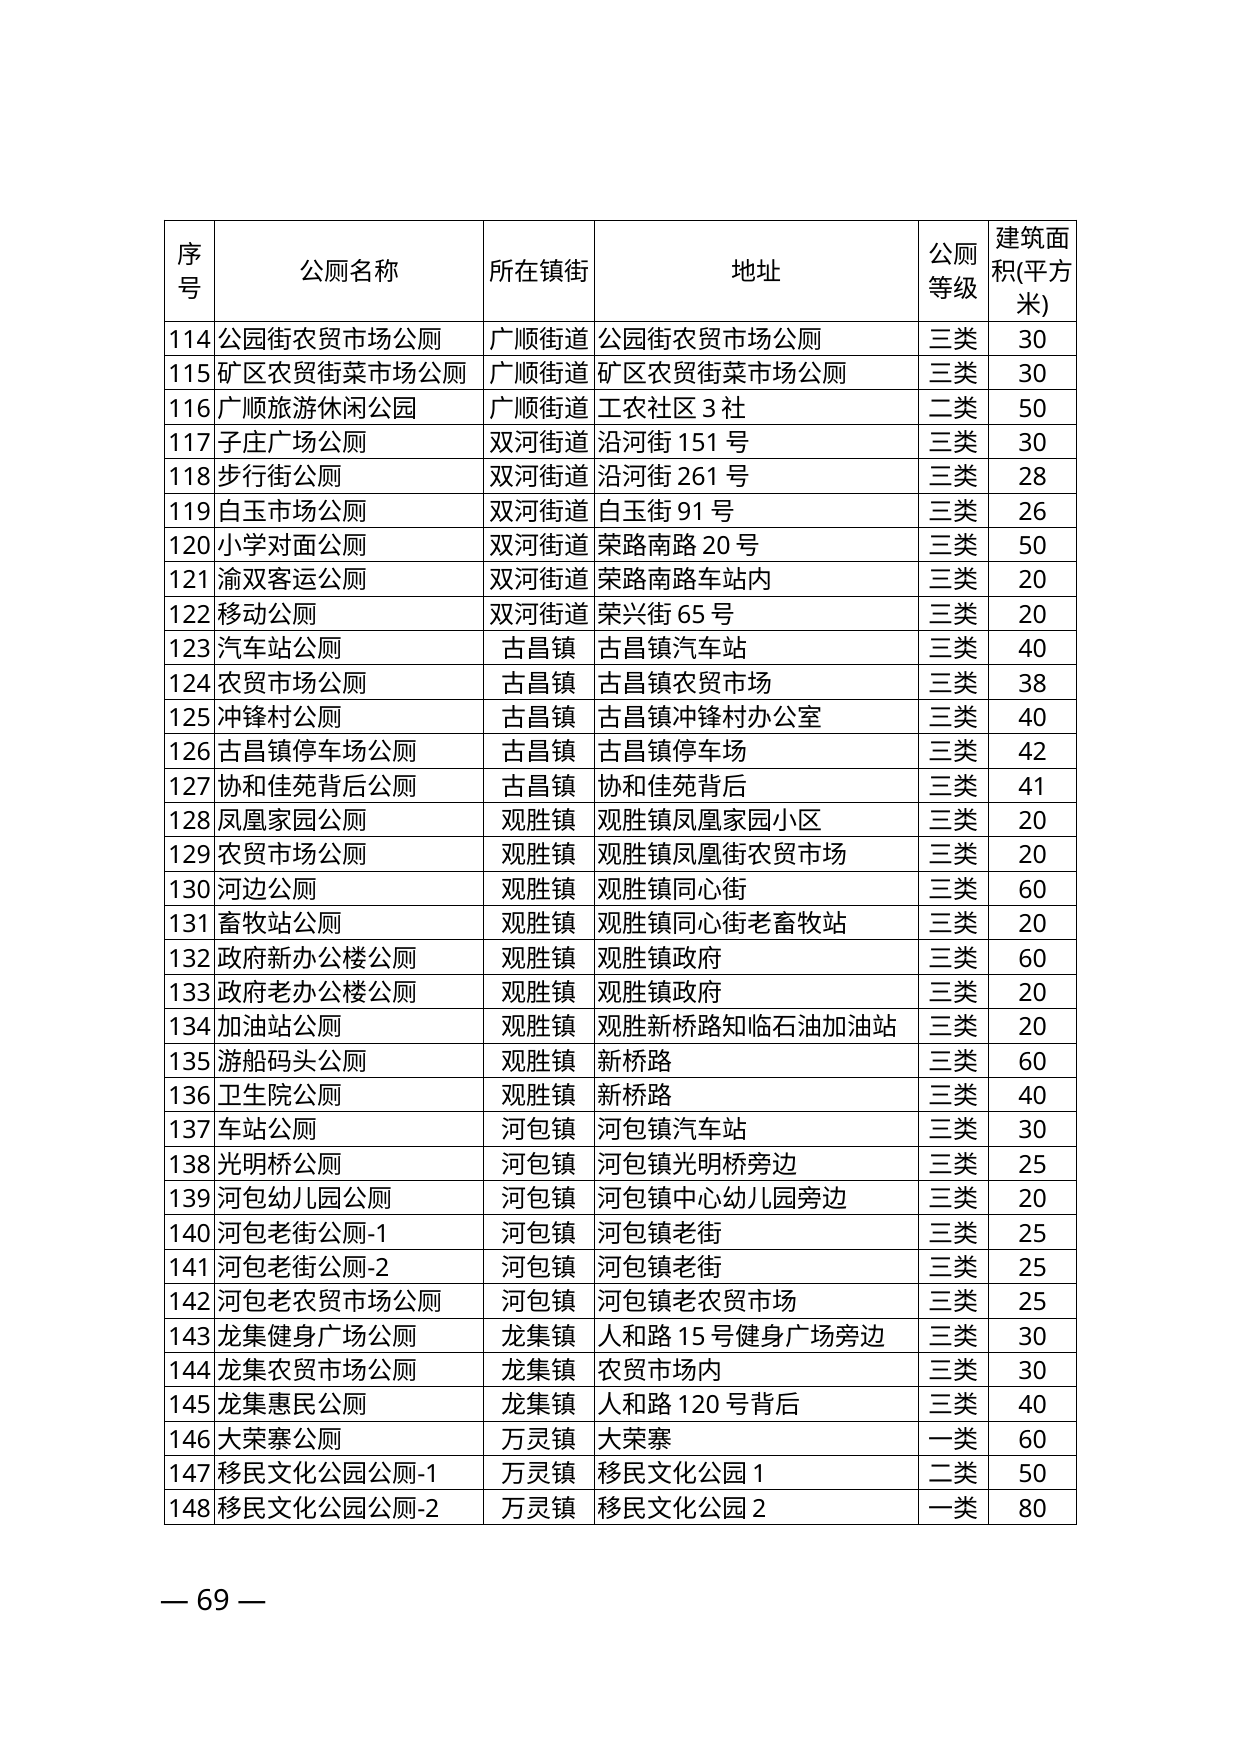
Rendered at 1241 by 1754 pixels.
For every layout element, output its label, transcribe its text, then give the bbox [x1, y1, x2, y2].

table_cell 135 [165, 1044, 214, 1077]
table_cell 三类 [919, 356, 988, 389]
table_cell 观胜镇政府 [595, 940, 918, 974]
table_cell 广顺旅游休闲公园 [215, 390, 483, 424]
table_cell 新桥路 [595, 1044, 918, 1077]
table_cell 123 [165, 631, 214, 664]
table_cell 观胜镇 [484, 975, 594, 1008]
table_cell 三类 [919, 322, 988, 355]
table_cell 古昌镇冲锋村办公室 [595, 700, 918, 733]
table_cell 观胜镇 [484, 1044, 594, 1077]
table_cell 龙集惠民公厕 [215, 1387, 483, 1421]
table_cell 小学对面公厕 [215, 528, 483, 561]
table_cell 荣路南路20号 [595, 528, 918, 561]
table_cell 50 [989, 1456, 1076, 1489]
table_cell 146 [165, 1422, 214, 1455]
table_cell 三类 [919, 700, 988, 733]
table_cell 人和路120号背后 [595, 1387, 918, 1421]
table_cell 20 [989, 906, 1076, 939]
table_cell 观胜镇 [484, 940, 594, 974]
table_cell 古昌镇 [484, 734, 594, 767]
table_cell 凤凰家园公厕 [215, 803, 483, 836]
table_cell 移动公厕 [215, 597, 483, 630]
table_cell 117 [165, 425, 214, 458]
table_cell 127 [165, 769, 214, 802]
table_cell 白玉街91号 [595, 494, 918, 527]
table_cell 30 [989, 322, 1076, 355]
table_cell 观胜镇 [484, 1009, 594, 1042]
table_cell 光明桥公厕 [215, 1147, 483, 1180]
table_cell 移民文化公园2 [595, 1490, 918, 1524]
table_cell 二类 [919, 390, 988, 424]
table_cell 二类 [919, 1456, 988, 1489]
table_header 地址 [595, 221, 918, 321]
table_cell 三类 [919, 734, 988, 767]
table_cell 30 [989, 1112, 1076, 1146]
table_cell 20 [989, 562, 1076, 596]
table_cell 渝双客运公厕 [215, 562, 483, 596]
table_cell 120 [165, 528, 214, 561]
table_cell 观胜镇 [484, 906, 594, 939]
table_header 序号 [165, 221, 214, 321]
table_cell 大荣寨公厕 [215, 1422, 483, 1455]
table_cell 三类 [919, 665, 988, 699]
table_cell 双河街道 [484, 562, 594, 596]
table_cell 观胜镇 [484, 837, 594, 871]
table_cell 三类 [919, 1112, 988, 1146]
table_cell 26 [989, 494, 1076, 527]
table_cell 河包镇中心幼儿园旁边 [595, 1181, 918, 1214]
table_cell 三类 [919, 494, 988, 527]
table_cell 河边公厕 [215, 872, 483, 905]
table_cell 三类 [919, 1078, 988, 1111]
table_cell 龙集农贸市场公厕 [215, 1353, 483, 1386]
table_cell 三类 [919, 837, 988, 871]
table_cell 古昌镇停车场 [595, 734, 918, 767]
table_cell 河包镇老农贸市场 [595, 1284, 918, 1317]
table_cell 移民文化公园1 [595, 1456, 918, 1489]
table_cell 观胜镇同心街 [595, 872, 918, 905]
table_cell 一类 [919, 1490, 988, 1524]
table_cell 一类 [919, 1422, 988, 1455]
table_cell 荣兴街65号 [595, 597, 918, 630]
table_cell 农贸市场公厕 [215, 665, 483, 699]
table_cell 20 [989, 975, 1076, 1008]
table_cell 移民文化公园公厕-2 [215, 1490, 483, 1524]
table_cell 农贸市场公厕 [215, 837, 483, 871]
table_cell 121 [165, 562, 214, 596]
table_cell 矿区农贸街菜市场公厕 [595, 356, 918, 389]
table_header 建筑面积(平方米) [989, 221, 1076, 321]
table_cell 119 [165, 494, 214, 527]
table_cell 古昌镇 [484, 700, 594, 733]
table_cell 三类 [919, 425, 988, 458]
table_cell 122 [165, 597, 214, 630]
table_cell 三类 [919, 1044, 988, 1077]
table_cell 40 [989, 1387, 1076, 1421]
table_cell 40 [989, 631, 1076, 664]
table_cell 三类 [919, 562, 988, 596]
table_cell 30 [989, 1353, 1076, 1386]
table_cell 沿河街151号 [595, 425, 918, 458]
table_cell 河包幼儿园公厕 [215, 1181, 483, 1214]
table_cell 双河街道 [484, 528, 594, 561]
table_cell 车站公厕 [215, 1112, 483, 1146]
table_cell 观胜镇 [484, 1078, 594, 1111]
table_cell 130 [165, 872, 214, 905]
table_cell 观胜镇同心街老畜牧站 [595, 906, 918, 939]
table_cell 25 [989, 1284, 1076, 1317]
table_cell 60 [989, 1422, 1076, 1455]
table_cell 25 [989, 1147, 1076, 1180]
table_cell 河包镇光明桥旁边 [595, 1147, 918, 1180]
table_cell 三类 [919, 1250, 988, 1283]
table_cell 三类 [919, 940, 988, 974]
table_cell 30 [989, 425, 1076, 458]
table_cell 双河街道 [484, 459, 594, 492]
table_cell 移民文化公园公厕-1 [215, 1456, 483, 1489]
table_cell 138 [165, 1147, 214, 1180]
table_cell 25 [989, 1250, 1076, 1283]
table_cell 50 [989, 528, 1076, 561]
table_cell 畜牧站公厕 [215, 906, 483, 939]
table_cell 132 [165, 940, 214, 974]
table_cell 三类 [919, 528, 988, 561]
table_cell 龙集镇 [484, 1387, 594, 1421]
table_cell 公园街农贸市场公厕 [215, 322, 483, 355]
table_cell 133 [165, 975, 214, 1008]
table_cell 30 [989, 1319, 1076, 1352]
table_cell 新桥路 [595, 1078, 918, 1111]
table_cell 三类 [919, 1009, 988, 1042]
table_cell 子庄广场公厕 [215, 425, 483, 458]
table_cell 龙集镇 [484, 1319, 594, 1352]
table_cell 广顺街道 [484, 322, 594, 355]
table_cell 观胜镇 [484, 803, 594, 836]
table_cell 145 [165, 1387, 214, 1421]
table_cell 三类 [919, 975, 988, 1008]
table_cell 卫生院公厕 [215, 1078, 483, 1111]
table_cell 河包镇 [484, 1215, 594, 1249]
table_cell 25 [989, 1215, 1076, 1249]
table_cell 人和路15号健身广场旁边 [595, 1319, 918, 1352]
table_cell 20 [989, 837, 1076, 871]
table_cell 汽车站公厕 [215, 631, 483, 664]
table_cell 三类 [919, 906, 988, 939]
table_cell 龙集健身广场公厕 [215, 1319, 483, 1352]
table_header 公厕名称 [215, 221, 483, 321]
table_cell 40 [989, 1078, 1076, 1111]
table_cell 河包镇老街 [595, 1215, 918, 1249]
table_cell 河包镇老街 [595, 1250, 918, 1283]
table_cell 加油站公厕 [215, 1009, 483, 1042]
table_cell 矿区农贸街菜市场公厕 [215, 356, 483, 389]
table_cell 广顺街道 [484, 390, 594, 424]
table_cell 河包镇 [484, 1112, 594, 1146]
table_cell 三类 [919, 1319, 988, 1352]
table_cell 124 [165, 665, 214, 699]
table_cell 观胜镇凤凰家园小区 [595, 803, 918, 836]
table_cell 50 [989, 390, 1076, 424]
table_cell 20 [989, 1181, 1076, 1214]
table_cell 广顺街道 [484, 356, 594, 389]
table_cell 60 [989, 872, 1076, 905]
table_cell 农贸市场内 [595, 1353, 918, 1386]
table_header 所在镇街 [484, 221, 594, 321]
table_cell 三类 [919, 769, 988, 802]
table_cell 河包镇 [484, 1181, 594, 1214]
table_cell 116 [165, 390, 214, 424]
table_cell 古昌镇农贸市场 [595, 665, 918, 699]
table_cell 60 [989, 1044, 1076, 1077]
table_cell 128 [165, 803, 214, 836]
table_cell 协和佳苑背后公厕 [215, 769, 483, 802]
table_cell 20 [989, 803, 1076, 836]
table_cell 大荣寨 [595, 1422, 918, 1455]
table_cell 129 [165, 837, 214, 871]
table_cell 三类 [919, 631, 988, 664]
table_cell 荣路南路车站内 [595, 562, 918, 596]
table_cell 河包老农贸市场公厕 [215, 1284, 483, 1317]
table_cell 115 [165, 356, 214, 389]
table_cell 三类 [919, 1215, 988, 1249]
table_cell 步行街公厕 [215, 459, 483, 492]
table_cell 143 [165, 1319, 214, 1352]
table_cell 140 [165, 1215, 214, 1249]
table_cell 三类 [919, 459, 988, 492]
table_cell 三类 [919, 872, 988, 905]
table_cell 三类 [919, 1284, 988, 1317]
table_cell 万灵镇 [484, 1422, 594, 1455]
table_cell 134 [165, 1009, 214, 1042]
table_cell 60 [989, 940, 1076, 974]
table_cell 114 [165, 322, 214, 355]
table_cell 万灵镇 [484, 1490, 594, 1524]
table_cell 双河街道 [484, 494, 594, 527]
table_cell 白玉市场公厕 [215, 494, 483, 527]
table_cell 观胜镇凤凰街农贸市场 [595, 837, 918, 871]
table_cell 古昌镇 [484, 769, 594, 802]
table_cell 30 [989, 356, 1076, 389]
table_cell 双河街道 [484, 597, 594, 630]
table_cell 147 [165, 1456, 214, 1489]
table_cell 沿河街261号 [595, 459, 918, 492]
table_cell 万灵镇 [484, 1456, 594, 1489]
table_header 公厕 等级 [919, 221, 988, 321]
table_cell 40 [989, 700, 1076, 733]
table_cell 古昌镇汽车站 [595, 631, 918, 664]
table_cell 龙集镇 [484, 1353, 594, 1386]
table_cell 三类 [919, 1147, 988, 1180]
table_cell 河包老街公厕-1 [215, 1215, 483, 1249]
table_cell 139 [165, 1181, 214, 1214]
table_cell 141 [165, 1250, 214, 1283]
table_cell 131 [165, 906, 214, 939]
table_cell 三类 [919, 1387, 988, 1421]
table_cell 三类 [919, 597, 988, 630]
table_cell 政府新办公楼公厕 [215, 940, 483, 974]
table_cell 三类 [919, 1181, 988, 1214]
table_cell 20 [989, 597, 1076, 630]
table_cell 古昌镇 [484, 665, 594, 699]
table_cell 148 [165, 1490, 214, 1524]
table_cell 144 [165, 1353, 214, 1386]
table_cell 28 [989, 459, 1076, 492]
table_cell 观胜镇 [484, 872, 594, 905]
table_cell 河包镇 [484, 1147, 594, 1180]
table_cell 观胜镇政府 [595, 975, 918, 1008]
table_cell 38 [989, 665, 1076, 699]
table_cell 137 [165, 1112, 214, 1146]
table_cell 双河街道 [484, 425, 594, 458]
table_cell 河包镇 [484, 1250, 594, 1283]
table_cell 古昌镇停车场公厕 [215, 734, 483, 767]
table_cell 政府老办公楼公厕 [215, 975, 483, 1008]
table_cell 河包老街公厕-2 [215, 1250, 483, 1283]
table_cell 协和佳苑背后 [595, 769, 918, 802]
table_cell 工农社区3社 [595, 390, 918, 424]
table_cell 三类 [919, 803, 988, 836]
table_cell 42 [989, 734, 1076, 767]
table_cell 126 [165, 734, 214, 767]
table_cell 80 [989, 1490, 1076, 1524]
table_cell 冲锋村公厕 [215, 700, 483, 733]
table_cell 游船码头公厕 [215, 1044, 483, 1077]
table_cell 118 [165, 459, 214, 492]
table_cell 142 [165, 1284, 214, 1317]
table_cell 河包镇汽车站 [595, 1112, 918, 1146]
table_cell 公园街农贸市场公厕 [595, 322, 918, 355]
table_cell 古昌镇 [484, 631, 594, 664]
table_cell 三类 [919, 1353, 988, 1386]
table_cell 41 [989, 769, 1076, 802]
table_cell 125 [165, 700, 214, 733]
table_cell 河包镇 [484, 1284, 594, 1317]
table_cell 20 [989, 1009, 1076, 1042]
table_cell 观胜新桥路知临石油加油站 [595, 1009, 918, 1042]
table_cell 136 [165, 1078, 214, 1111]
